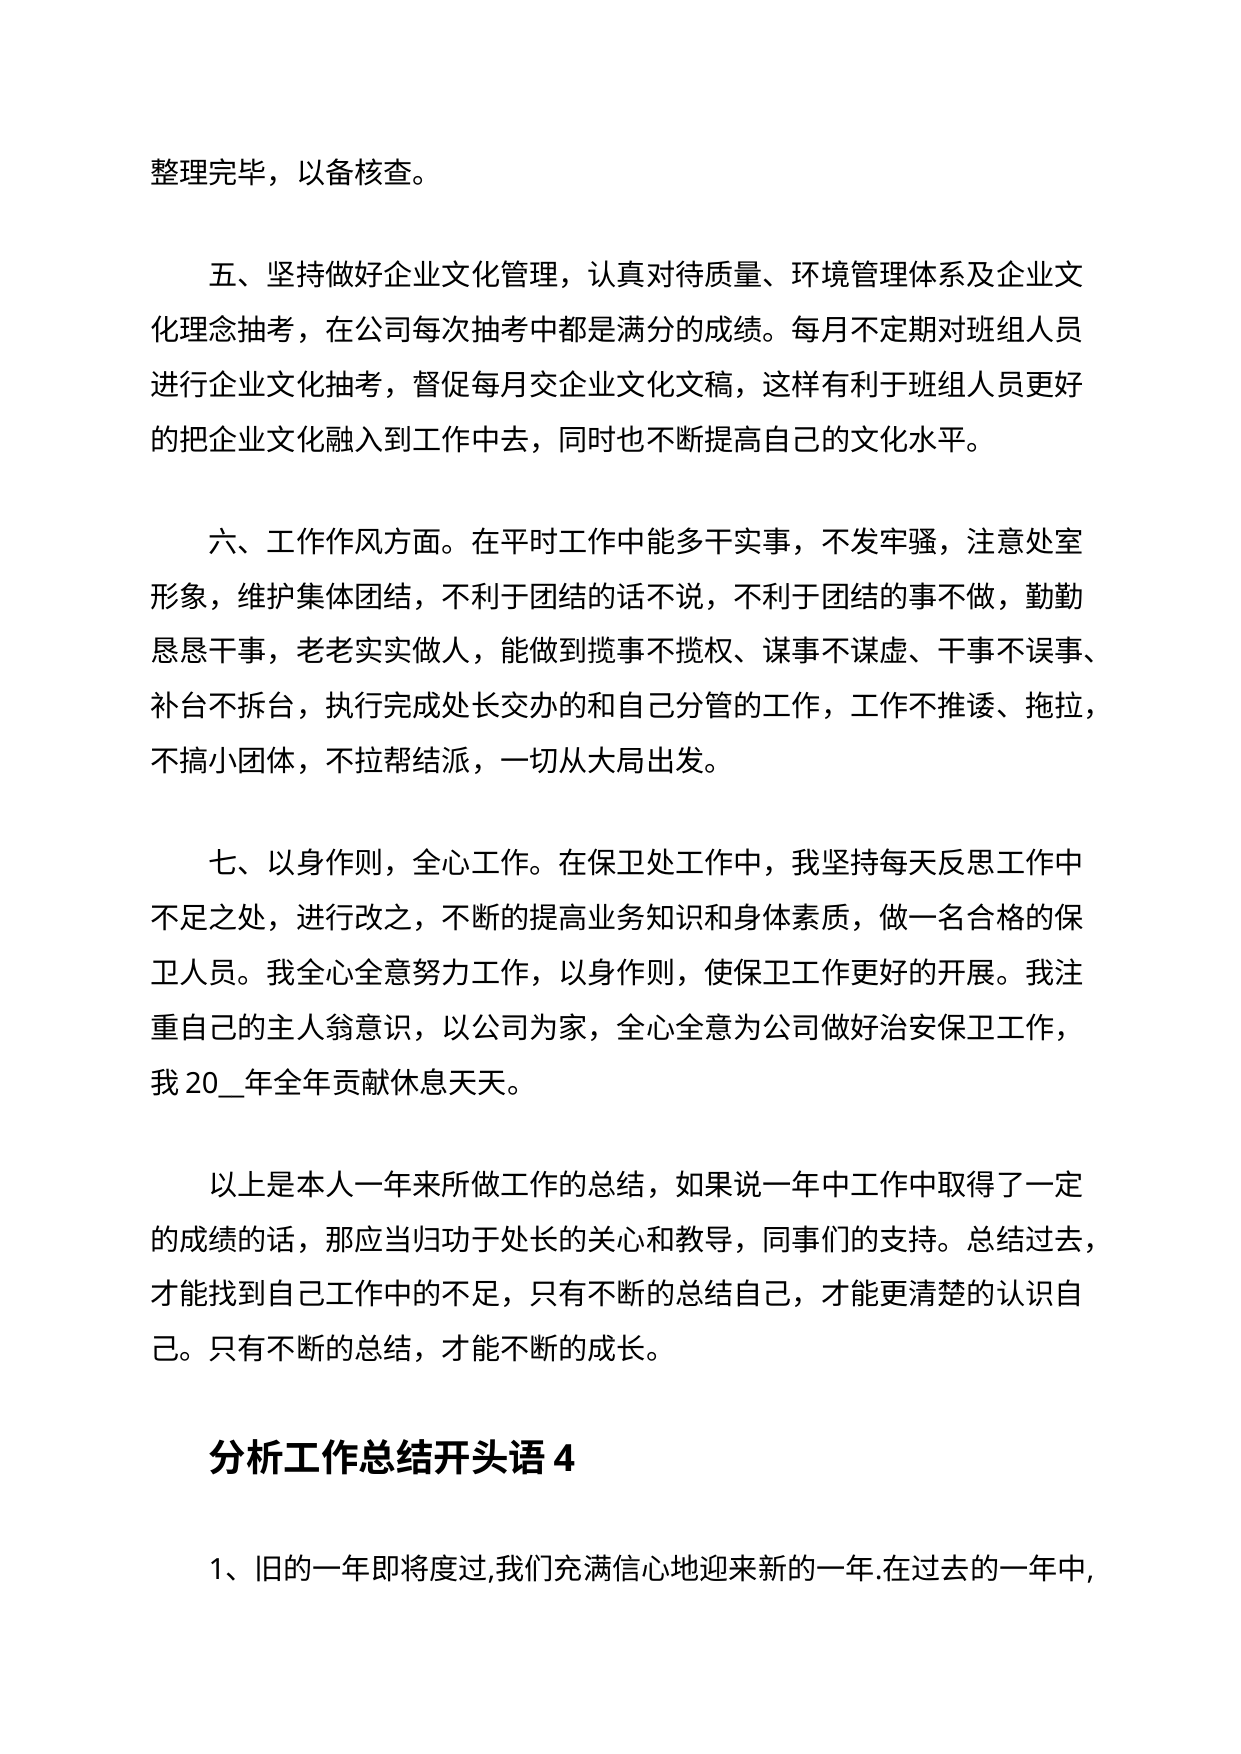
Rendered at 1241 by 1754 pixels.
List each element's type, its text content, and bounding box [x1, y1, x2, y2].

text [150, 1545, 1090, 1588]
text 以上是本人一年来所做工作的总结，如果说一年中工作中取得了一定的成绩的话，那应当归功于处长的关心和教导，同事们的支持。总结过去，才能找到自己工作中的不足，只有不断的总结自己，才能更清楚的认识自己。只有不断的总结，才能不断的成长。 [150, 1161, 1090, 1368]
text 分析工作总结开头语4 [150, 1428, 1090, 1482]
text 六、工作作风方面。在平时工作中能多干实事，不发牢骚，注意处室形象，维护集体团结，不利于团结的话不说，不利于团结的事不做，勤勤恳恳干事，老老实实做人，能做到揽事不揽权、谋事不谋虚、干事不误事、补台不拆台，执行完成处长交办的和自己分管的工作，工作不推诿、拖拉，不搞小团体，不拉帮结派，一切从大局出发。 [150, 518, 1090, 780]
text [150, 150, 1090, 192]
text 七、以身作则，全心工作。在保卫处工作中，我坚持每天反思工作中不足之处，进行改之，不断的提高业务知识和身体素质，做一名合格的保卫人员。我全心全意努力工作，以身作则，使保卫工作更好的开展。我注重自己的主人翁意识，以公司为家，全心全意为公司做好治安保卫工作，我20__年全年贡献休息天天。 [150, 839, 1090, 1102]
text 五、坚持做好企业文化管理，认真对待质量、环境管理体系及企业文化理念抽考，在公司每次抽考中都是满分的成绩。每月不定期对班组人员进行企业文化抽考，督促每月交企业文化文稿，这样有利于班组人员更好的把企业文化融入到工作中去，同时也不断提高自己的文化水平。 [150, 252, 1090, 459]
